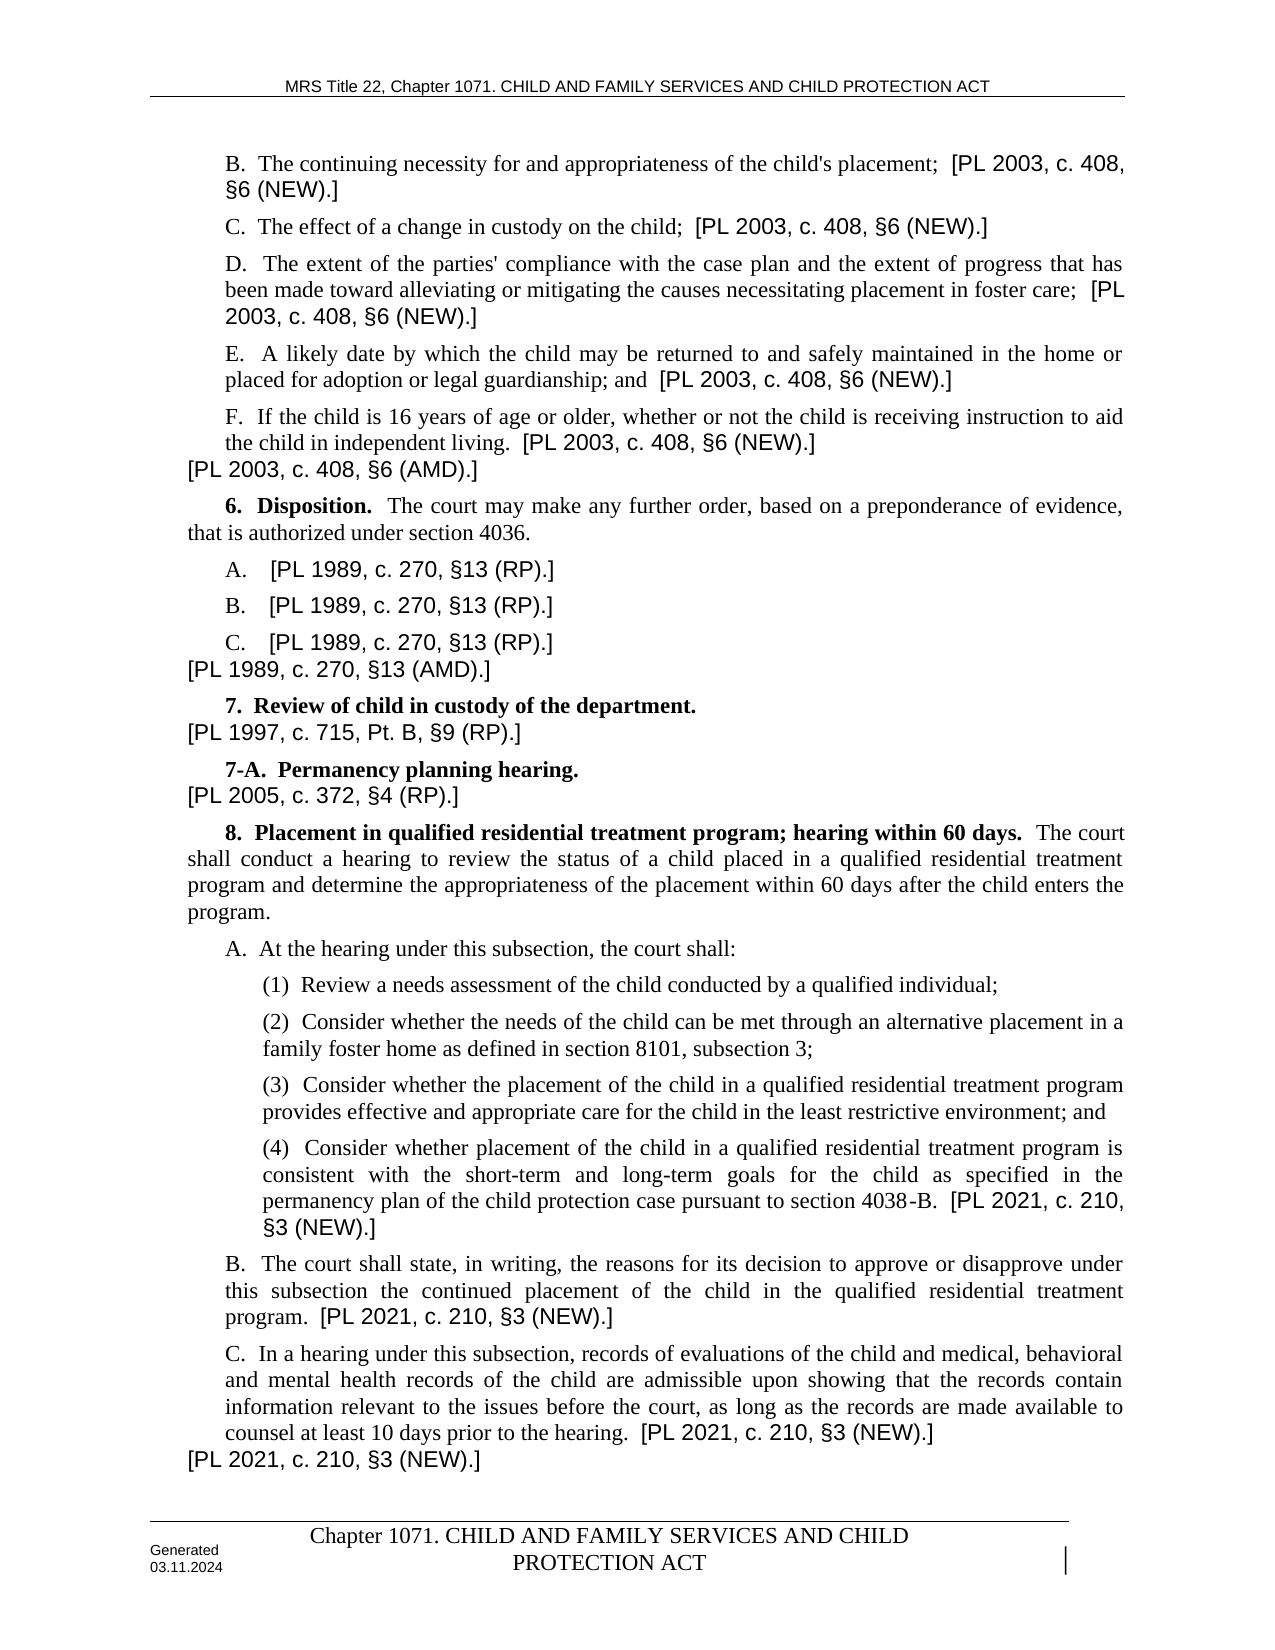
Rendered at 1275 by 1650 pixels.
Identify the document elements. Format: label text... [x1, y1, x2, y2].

text B. The continuing necessity for and appropriateness of the child's placement; [PL 2003, c. 408, §6 (NEW).] [225, 150, 1125, 203]
text (3) Consider whether the placement of the child in a qualified residential treatment program provides effective and appropriate care for the child in the least restrictive environment; and [262, 1071, 1125, 1124]
text C. [PL 1989, c. 270, §13 (RP).] [225, 629, 1125, 656]
text [PL 1997, c. 715, Pt. B, §9 (RP).] [187, 719, 1125, 745]
text (4) Consider whether placement of the child in a qualified residential treatment program is consistent with the short-term and long-term goals for the child as specified in the permanency plan of the child protection case pursuant to section 4038‑B. [PL 2021, c. 210, §3 (NEW).] [262, 1134, 1125, 1240]
text C. The effect of a change in custody on the child; [PL 2003, c. 408, §6 (NEW).] [225, 213, 1125, 240]
text [PL 1989, c. 270, §13 (AMD).] [187, 656, 1125, 682]
text F. If the child is 16 years of age or older, whether or not the child is receiving instruction to aid the child in independent living. [PL 2003, c. 408, §6 (NEW).] [225, 403, 1125, 456]
text B. [PL 1989, c. 270, §13 (RP).] [225, 592, 1125, 619]
text 6. Disposition. The court may make any further order, based on a preponderance of evidence, that is authorized under section 4036. [187, 492, 1125, 545]
text (2) Consider whether the needs of the child can be met through an alternative placement in a family foster home as defined in section 8101, subsection 3; [262, 1008, 1125, 1061]
text [PL 2005, c. 372, §4 (RP).] [187, 782, 1125, 808]
text D. The extent of the parties' compliance with the case plan and the extent of progress that has been made toward alleviating or mitigating the causes necessitating placement in foster care; [PL 2003, c. 408, §6 (NEW).] [225, 250, 1125, 329]
text [PL 2003, c. 408, §6 (AMD).] [187, 456, 1125, 482]
text E. A likely date by which the child may be returned to and safely maintained in the home or placed for adoption or legal guardianship; and [PL 2003, c. 408, §6 (NEW).] [225, 340, 1125, 392]
text C. In a hearing under this subsection, records of evaluations of the child and medical, behavioral and mental health records of the child are admissible upon showing that the records contain information relevant to the issues before the court, as long as the records are made available to counsel at least 10 days prior to the hearing. [PL 2021, c. 210, §3 (NEW).] [225, 1340, 1125, 1446]
text 7. Review of child in custody of the department. [187, 693, 1125, 719]
text 7-A. Permanency planning hearing. [187, 756, 1125, 782]
text [PL 2021, c. 210, §3 (NEW).] [187, 1446, 1125, 1472]
text 8. Placement in qualified residential treatment program; hearing within 60 days. The court shall conduct a hearing to review the status of a child placed in a qualified residential treatment program and determine the appropriateness of the placement within 60 days after the child enters the program. [187, 819, 1125, 924]
text B. The court shall state, in writing, the reasons for its decision to approve or disapprove under this subsection the continued placement of the child in the qualified residential treatment program. [PL 2021, c. 210, §3 (NEW).] [225, 1250, 1125, 1329]
text (1) Review a needs assessment of the child conducted by a qualified individual; [262, 971, 1125, 998]
text A. [PL 1989, c. 270, §13 (RP).] [225, 556, 1125, 582]
text A. At the hearing under this subsection, the court shall: [225, 935, 1125, 961]
